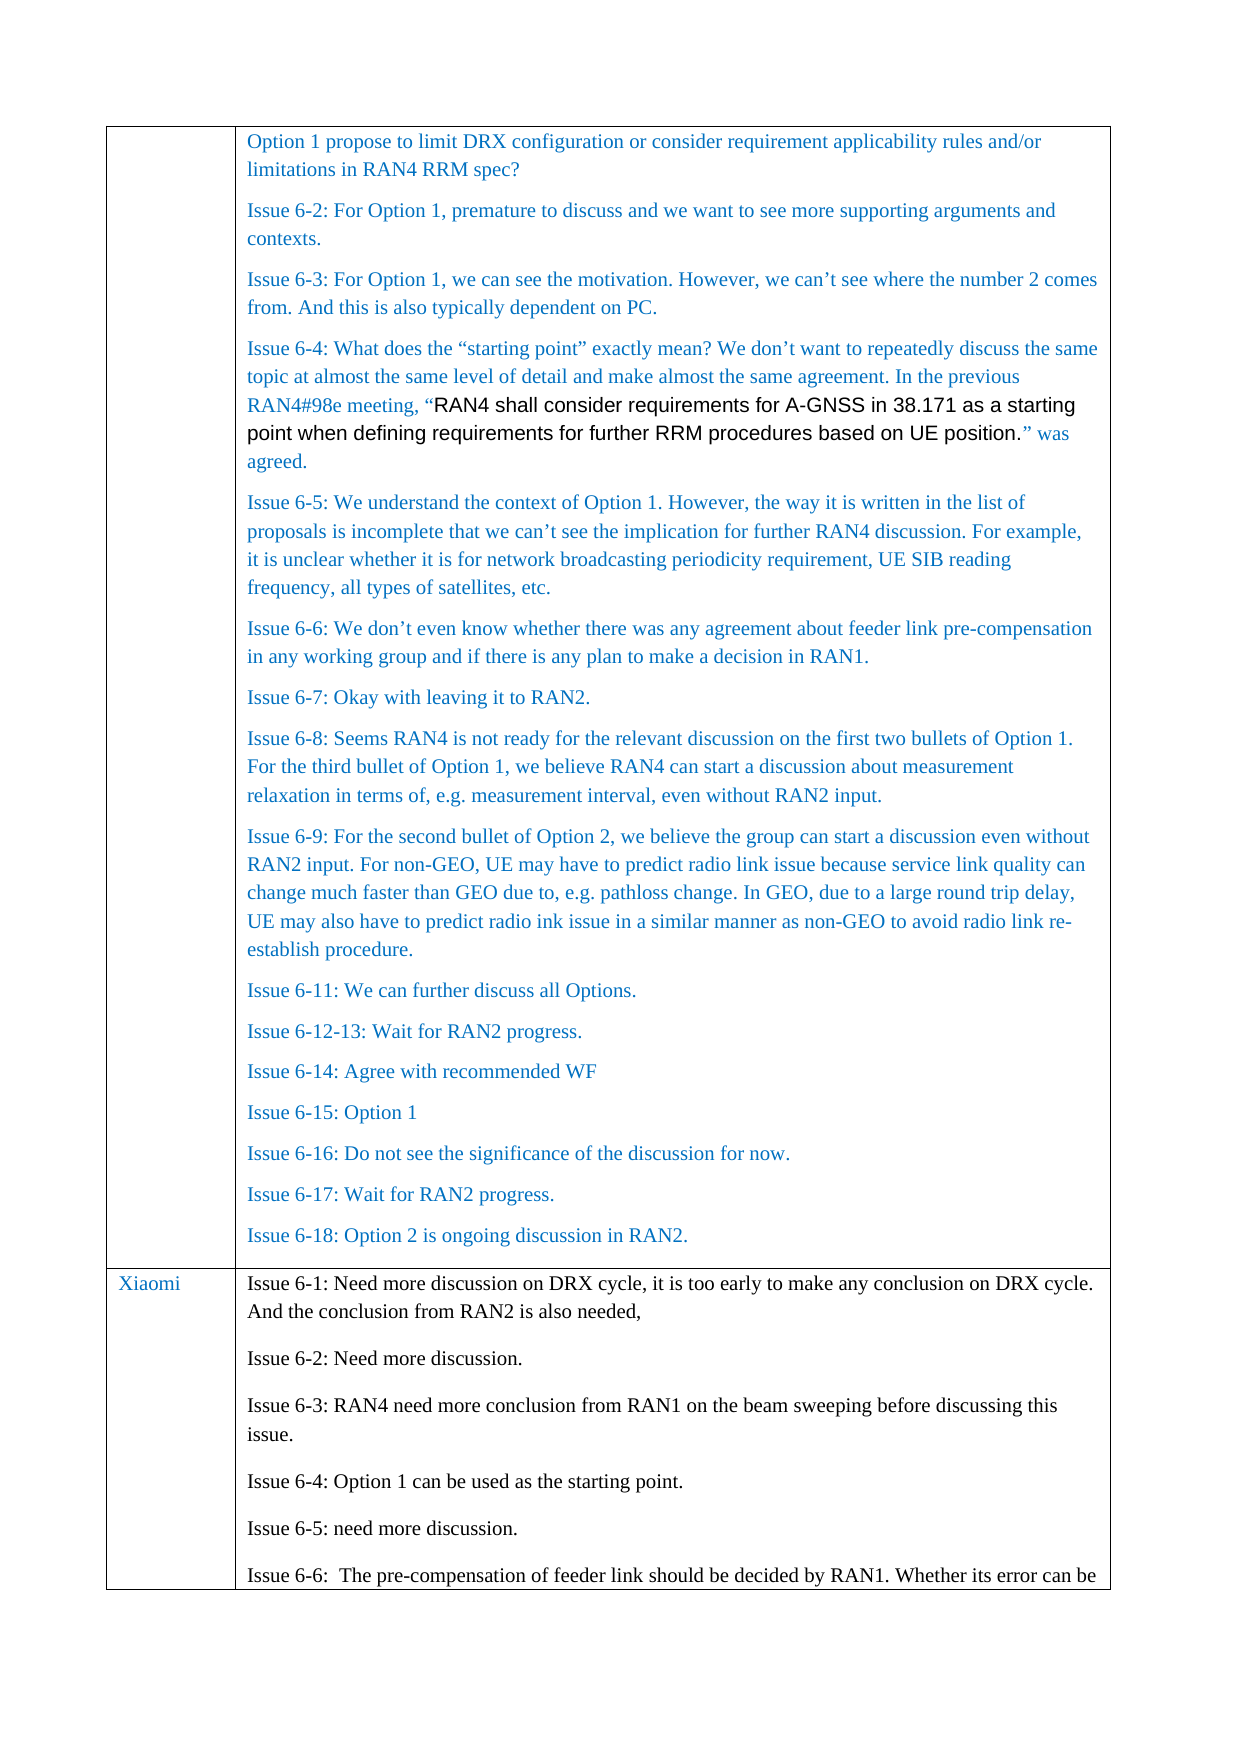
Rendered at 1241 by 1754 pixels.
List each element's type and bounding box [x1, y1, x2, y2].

table_cell [236, 1269, 1110, 1589]
table_cell [107, 127, 235, 1268]
table_cell [107, 1269, 235, 1589]
table_cell [236, 127, 1110, 1268]
